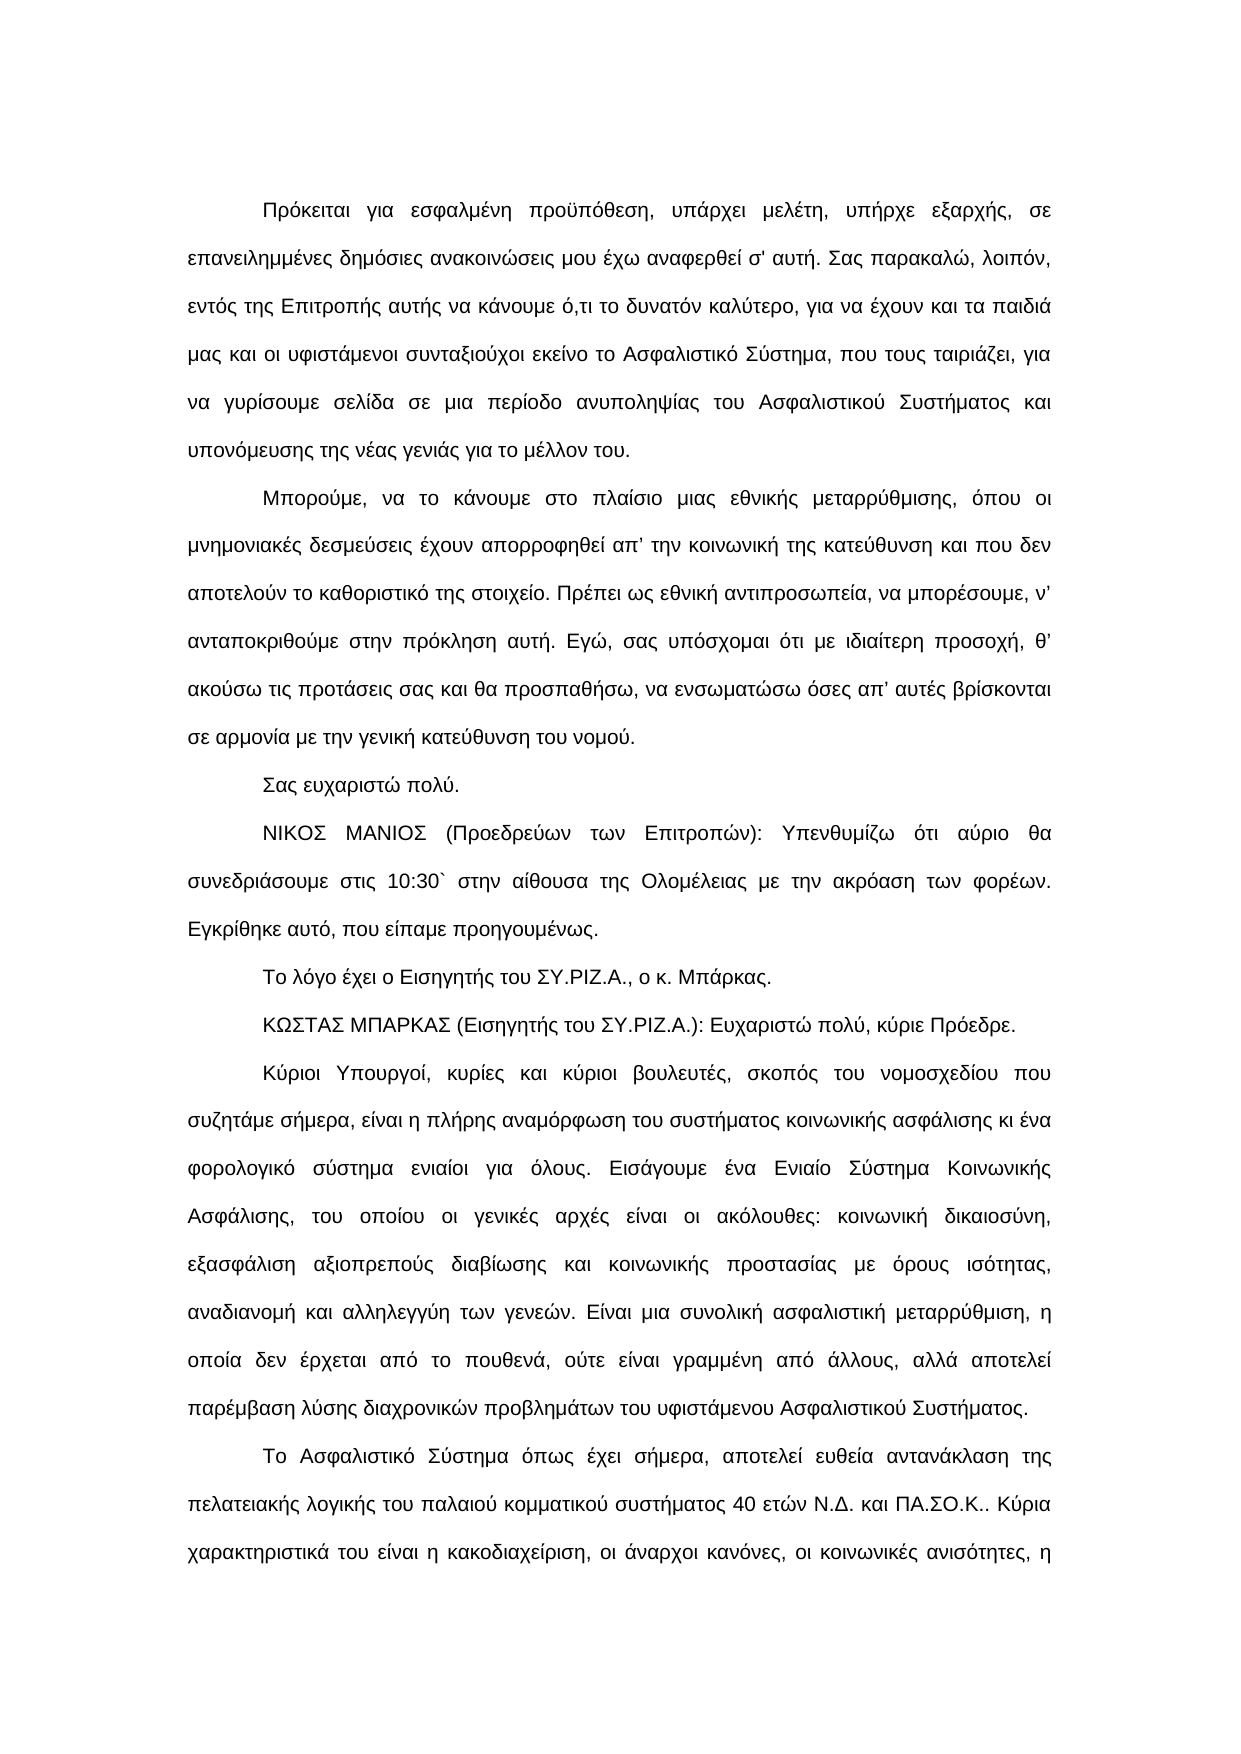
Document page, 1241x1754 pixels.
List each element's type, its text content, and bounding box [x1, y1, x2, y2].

text Μπορούμε, να το κάνουμε στο πλαίσιο μιας εθνικής μεταρρύθμισης, όπου οι μνημονιακές δεσμεύσεις έχουν απορροφηθεί απ’ την κοινωνική της κατεύθυνση και που δεν αποτελούν το καθοριστικό της στοιχείο. Πρέπει ως εθνική αντιπροσωπεία, να μπορέσουμε, ν’ ανταποκριθούμε στην πρόκληση αυτή. Εγώ, σας υπόσχομαι ότι με ιδιαίτερη προσοχή, θ’ ακούσω τις προτάσεις σας και θα προσπαθήσω, να ενσωματώσω όσες απ’ αυτές βρίσκονται σε αρμονία με την γενική κατεύθυνση του νομού. [187, 485, 1053, 749]
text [187, 1444, 1053, 1563]
text Κύριοι Υπουργοί, κυρίες και κύριοι βουλευτές, σκοπός του νομοσχεδίου που συζητάμε σήμερα, είναι η πλήρης αναμόρφωση του συστήματος κοινωνικής ασφάλισης κι ένα φορολογικό σύστημα ενιαίοι για όλους. Εισάγουμε ένα Ενιαίο Σύστημα Κοινωνικής Ασφάλισης, του οποίου οι γενικές αρχές είναι οι ακόλουθες: κοινωνική δικαιοσύνη, εξασφάλιση αξιοπρεπούς διαβίωσης και κοινωνικής προστασίας με όρους ισότητας, αναδιανομή και αλληλεγγύη των γενεών. Είναι μια συνολική ασφαλιστική μεταρρύθμιση, η οποία δεν έρχεται από το πουθενά, ούτε είναι γραμμένη από άλλους, αλλά αποτελεί παρέμβαση λύσης διαχρονικών προβλημάτων του υφιστάμενου Ασφαλιστικού Συστήματος. [187, 1060, 1053, 1420]
text Πρόκειται για εσφαλμένη προϋπόθεση, υπάρχει μελέτη, υπήρχε εξαρχής, σε επανειλημμένες δημόσιες ανακοινώσεις μου έχω αναφερθεί σ' αυτή. Σας παρακαλώ, λοιπόν, εντός της Επιτροπής αυτής να κάνουμε ό,τι το δυνατόν καλύτερο, για να έχουν και τα παιδιά μας και οι υφιστάμενοι συνταξιούχοι εκείνο το Ασφαλιστικό Σύστημα, που τους ταιριάζει, για να γυρίσουμε σελίδα σε μια περίοδο ανυποληψίας του Ασφαλιστικού Συστήματος και υπονόμευσης της νέας γενιάς για το μέλλον του. [187, 198, 1053, 461]
text Το λόγο έχει ο Εισηγητής του ΣΥ.ΡΙΖ.Α., ο κ. Μπάρκας. [187, 964, 1053, 988]
text ΝΙΚΟΣ ΜΑΝΙΟΣ (Προεδρεύων των Επιτροπών): Υπενθυμίζω ότι αύριο θα συνεδριάσουμε στις 10:30` στην αίθουσα της Ολομέλειας με την ακρόαση των φορέων. Εγκρίθηκε αυτό, που είπαμε προηγουμένως. [187, 821, 1053, 941]
text Σας ευχαριστώ πολύ. [187, 773, 1053, 797]
text ΚΩΣΤΑΣ ΜΠΑΡΚΑΣ (Εισηγητής του ΣΥ.ΡΙΖ.Α.): Ευχαριστώ πολύ, κύριε Πρόεδρε. [187, 1012, 1053, 1036]
